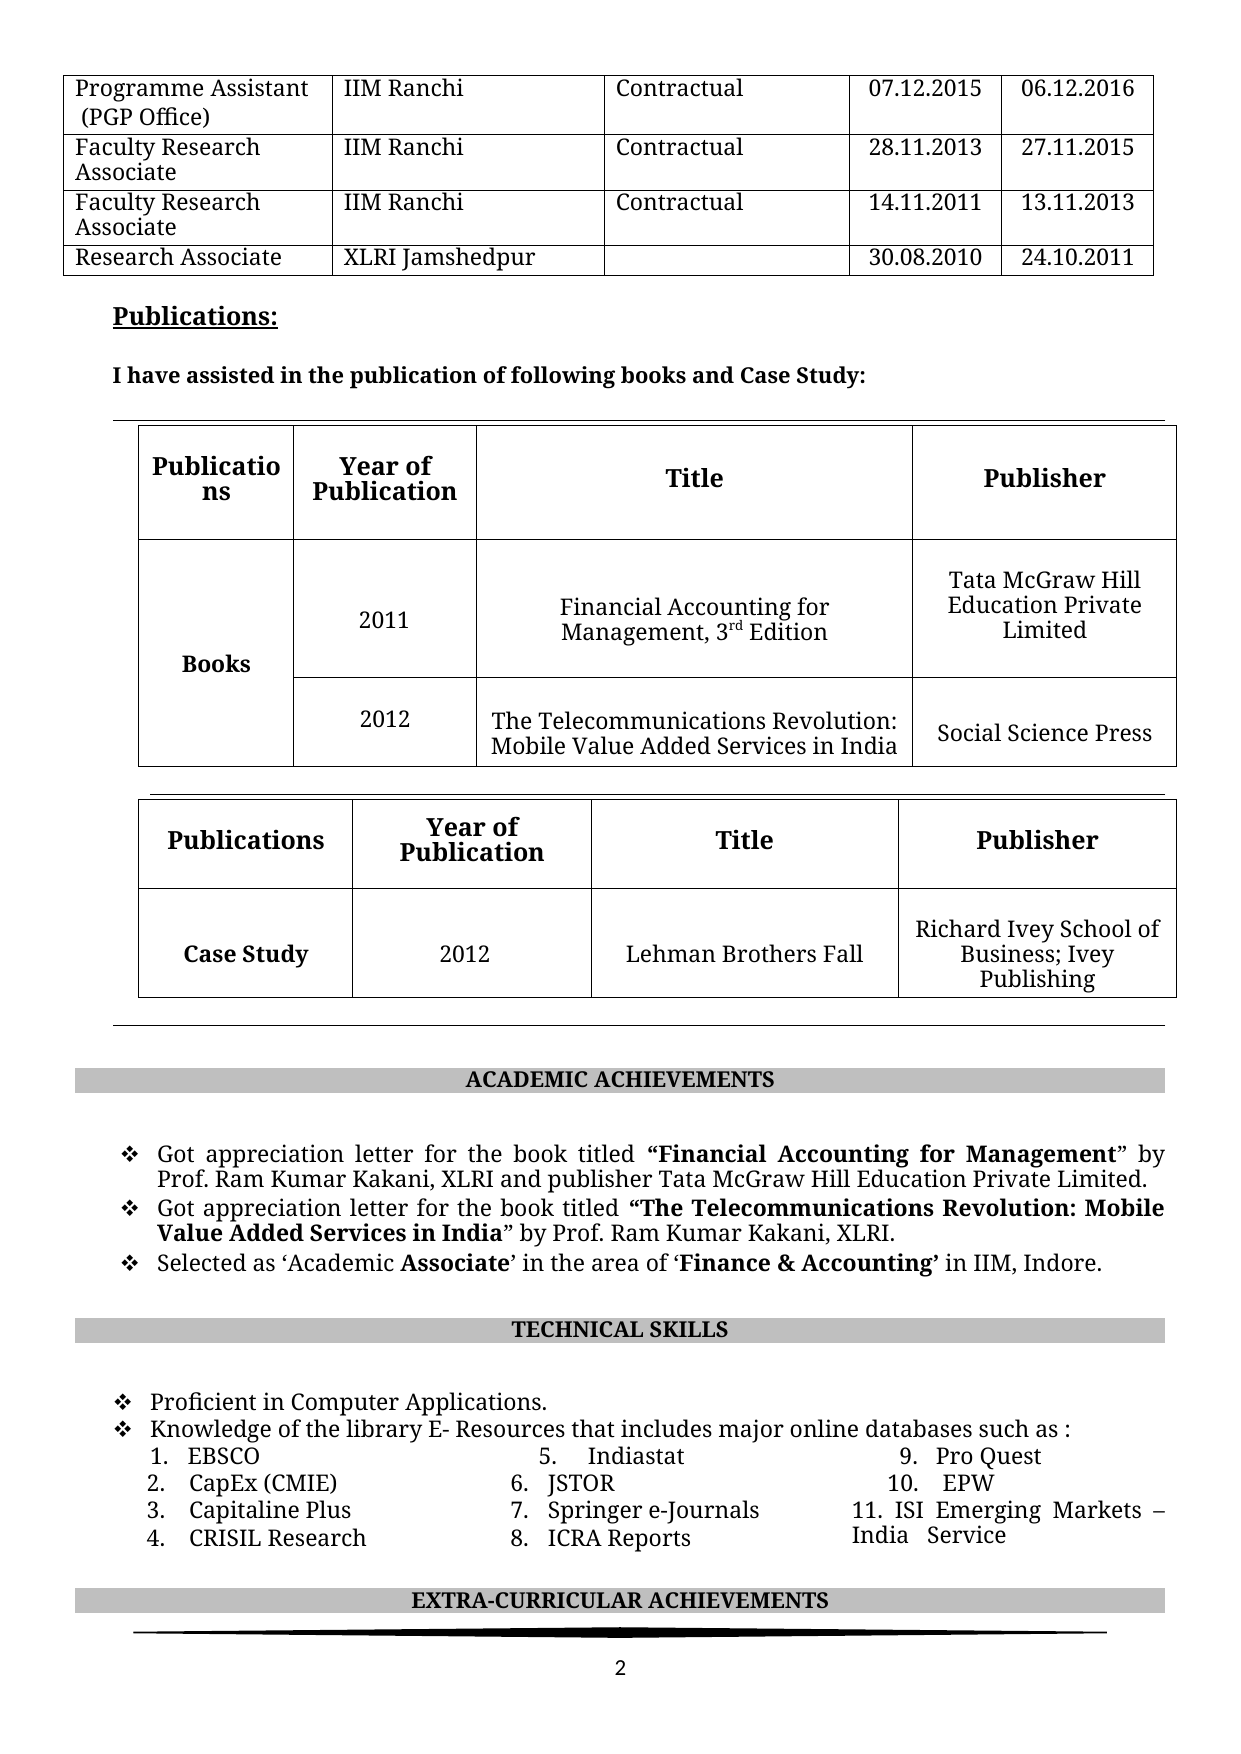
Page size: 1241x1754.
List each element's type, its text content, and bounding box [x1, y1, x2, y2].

table_cell IIM Ranchi [333, 76, 604, 134]
text EXTRA-CURRICULAR ACHIEVEMENTS [75, 1588, 1165, 1613]
text ACADEMIC ACHIEVEMENTS [75, 1068, 1165, 1093]
text 2. CapEx (CMIE) [141, 1472, 388, 1497]
list Springer e-Journals [510, 1499, 777, 1524]
table_cell 24.10.2011 [1002, 246, 1153, 275]
text 11. ISI Emerging Markets – India Service [852, 1499, 1165, 1549]
table_cell The Telecommunications Revolution: Mobile Value Added Services in India [477, 678, 912, 766]
list Selected as ‘Academic Associate’ in the area of ‘Finance & Accounting’ in IIM, Indore. [119, 1251, 1165, 1276]
text Publications: [112, 305, 1165, 330]
table_cell Contractual [605, 191, 849, 245]
table_cell Contractual [605, 135, 849, 189]
list ICRA Reports [510, 1526, 777, 1551]
table_header Publications [139, 426, 293, 538]
table_cell 2012 [294, 678, 476, 766]
list Got appreciation letter for the book titled “The Telecommunications Revolution: Mobile Value Added Services in India” by Prof. Ram Kumar Kakani, XLRI. [119, 1197, 1165, 1247]
table_cell 14.11.2011 [850, 191, 1001, 245]
table_cell Lehman Brothers Fall [592, 889, 898, 997]
text I have assisted in the publication of following books and Case Study: [112, 363, 1165, 388]
table_cell Contractual [605, 76, 849, 134]
table_cell 07.12.2015 [850, 76, 1001, 134]
table_cell Case Study [139, 889, 352, 997]
list Knowledge of the library E- Resources that includes major online databases such as : [112, 1418, 1165, 1443]
text TECHNICAL SKILLS [75, 1318, 1165, 1343]
table_header Year of Publication [353, 800, 591, 887]
table_cell Faculty Research Associate [64, 135, 332, 189]
table_header Publisher [913, 426, 1176, 538]
table_cell 30.08.2010 [850, 246, 1001, 275]
table_cell 2011 [294, 540, 476, 677]
list Indiastat [538, 1445, 777, 1470]
table_cell Financial Accounting for Management, 3rd Edition [477, 540, 912, 677]
list Proficient in Computer Applications. [112, 1391, 1165, 1416]
table_cell 2012 [353, 889, 591, 997]
table_cell Richard Ivey School of Business; Ivey Publishing [899, 889, 1176, 997]
list JSTOR [510, 1472, 777, 1497]
table_cell 27.11.2015 [1002, 135, 1153, 189]
table_cell Research Associate [64, 246, 332, 275]
table_cell IIM Ranchi [333, 191, 604, 245]
text 3. Capitaline Plus [141, 1499, 388, 1524]
table_header Publications [139, 800, 352, 887]
table_cell XLRI Jamshedpur [333, 246, 604, 275]
table_cell Faculty Research Associate [64, 191, 332, 245]
table_cell Social Science Press [913, 678, 1176, 766]
table_cell Tata McGraw Hill Education Private Limited [913, 540, 1176, 677]
table_header Title [477, 426, 912, 538]
list EBSCO [150, 1445, 388, 1470]
table_header Title [592, 800, 898, 887]
text 4. CRISIL Research [141, 1526, 388, 1551]
table_cell Books [139, 540, 293, 766]
table_cell 06.12.2016 [1002, 76, 1153, 134]
list Got appreciation letter for the book titled “Financial Accounting for Management” by Prof. Ram Kumar Kakani, XLRI and publisher Tata McGraw Hill Education Private Limited. [119, 1143, 1165, 1193]
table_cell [64, 76, 332, 134]
table_header Publisher [899, 800, 1176, 887]
table_header Year of Publication [294, 426, 476, 538]
table_cell [605, 246, 849, 275]
table_cell 28.11.2013 [850, 135, 1001, 189]
table_cell 13.11.2013 [1002, 191, 1153, 245]
text 10. EPW [852, 1472, 1165, 1497]
table_cell IIM Ranchi [333, 135, 604, 189]
text 9. Pro Quest [852, 1445, 1165, 1470]
